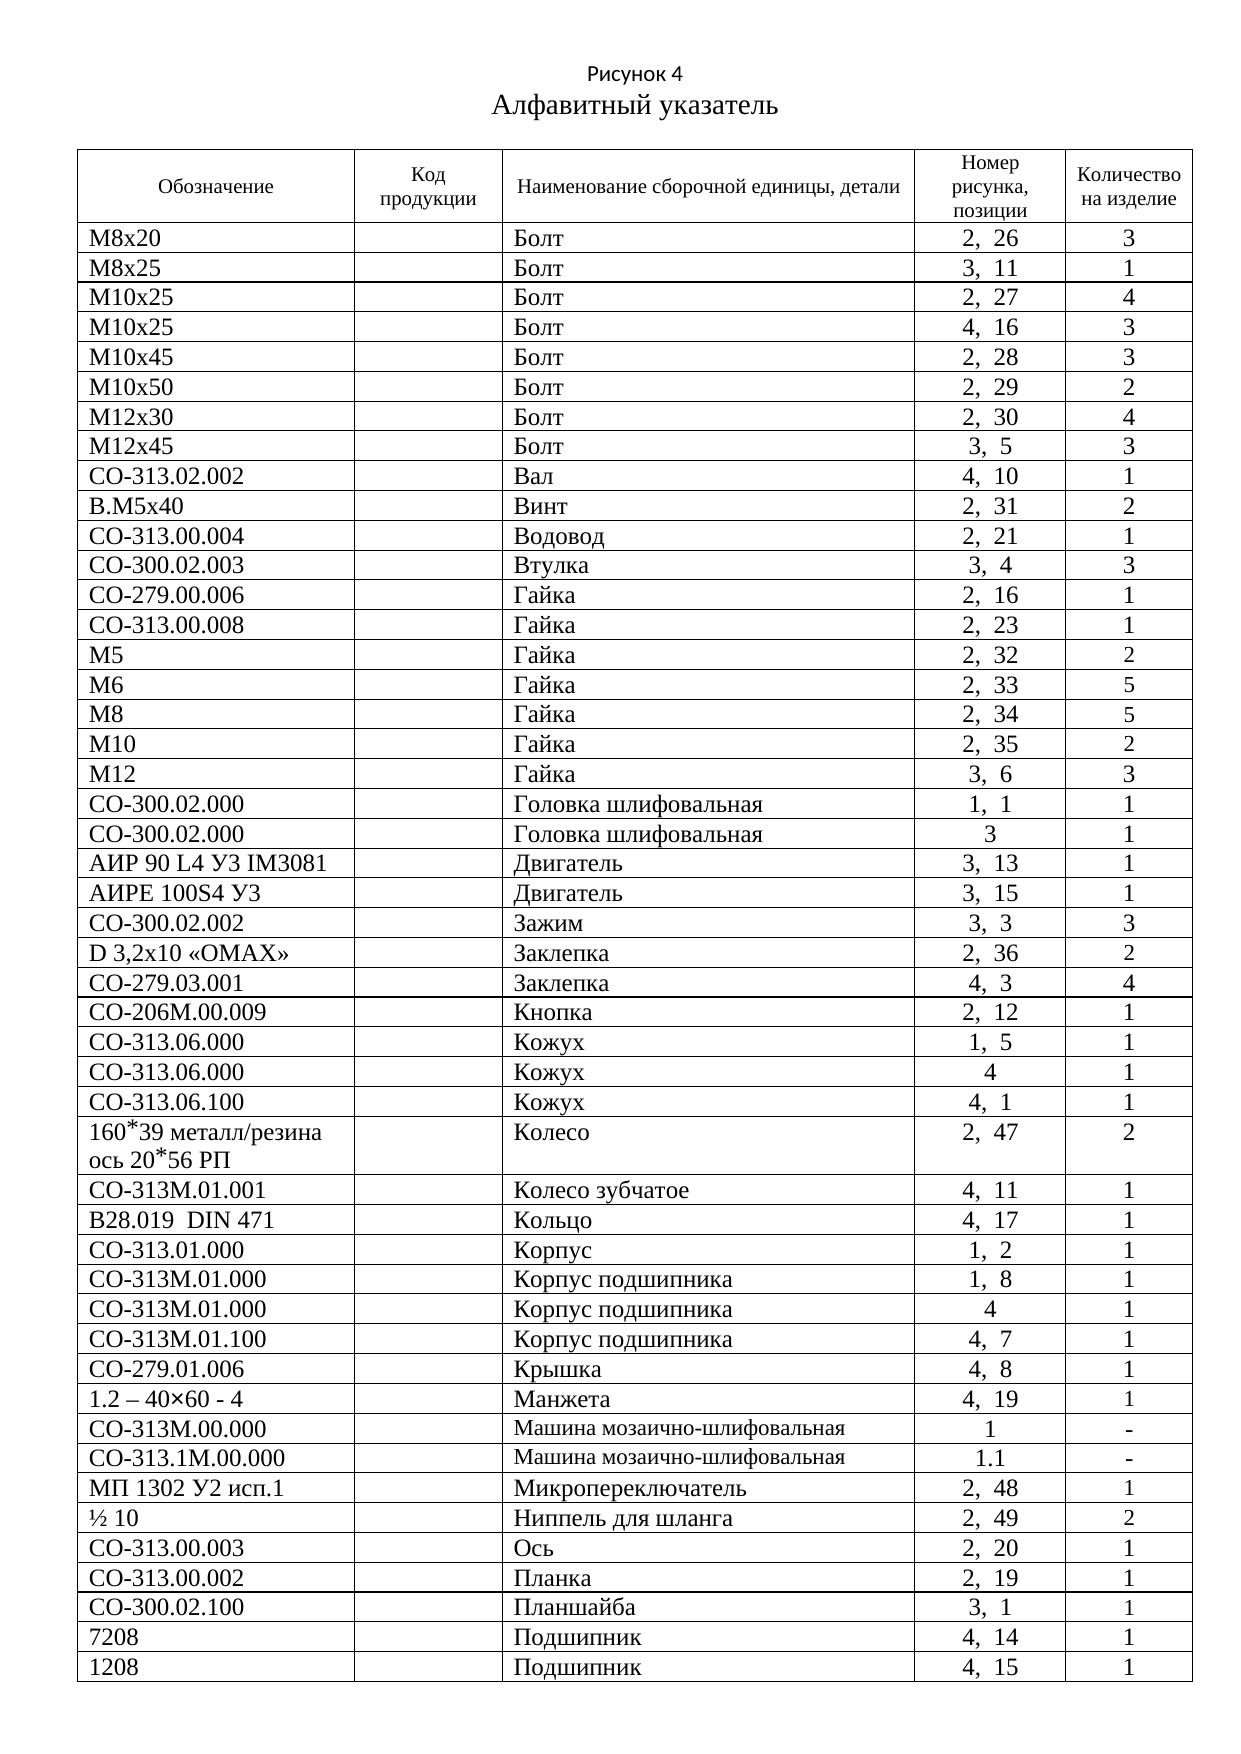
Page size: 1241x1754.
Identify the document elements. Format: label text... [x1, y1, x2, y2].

table_cell СО-313М.01.000 [78, 1294, 354, 1323]
table_cell 3 [1066, 431, 1192, 460]
table_cell СО-313М.01.000 [78, 1265, 354, 1293]
table_cell Колесо [503, 1117, 914, 1174]
table_cell Втулка [503, 551, 914, 579]
table_cell [355, 551, 502, 579]
table_cell СО-300.02.003 [78, 551, 354, 579]
table_cell Машина мозаично-шлифовальная [503, 1444, 914, 1472]
table_header Номер рисунка, позиции [915, 150, 1065, 222]
table_cell 2, 12 [915, 998, 1065, 1026]
table_cell 2, 20 [915, 1533, 1065, 1562]
table_cell Планшайба [503, 1593, 914, 1621]
table_cell 3, 3 [915, 908, 1065, 937]
table_cell Заклепка [503, 938, 914, 967]
table_cell 1, 5 [915, 1027, 1065, 1056]
table_cell 2, 31 [915, 491, 1065, 520]
table_cell 7208 [78, 1622, 354, 1651]
table_cell - [1066, 1444, 1192, 1472]
table_cell Корпус подшипника [503, 1294, 914, 1323]
table_cell МП 1302 У2 исп.1 [78, 1473, 354, 1502]
table_cell [355, 1563, 502, 1591]
table_cell 2, 47 [915, 1117, 1065, 1174]
table_cell СО-300.02.000 [78, 789, 354, 818]
table_cell 4, 17 [915, 1205, 1065, 1234]
table_cell 1 [1066, 1324, 1192, 1353]
table_cell 4, 3 [915, 968, 1065, 996]
table_cell Кнопка [503, 998, 914, 1026]
table_cell [355, 1175, 502, 1204]
table_cell М10х25 [78, 283, 354, 311]
table_cell 1 [1066, 1622, 1192, 1651]
table_cell М10х50 [78, 372, 354, 401]
table_cell 2, 21 [915, 521, 1065, 549]
table_cell [355, 1473, 502, 1502]
table_cell СО-313.02.002 [78, 461, 354, 490]
table_cell [355, 789, 502, 818]
table_cell Гайка [503, 670, 914, 698]
table_cell [355, 402, 502, 430]
table_cell Гайка [503, 759, 914, 788]
table_cell [355, 1294, 502, 1323]
table_cell [355, 819, 502, 847]
table_cell [355, 431, 502, 460]
table_cell АИРЕ 100S4 У3 [78, 878, 354, 907]
table_cell Кольцо [503, 1205, 914, 1234]
table_cell 2, 33 [915, 670, 1065, 698]
table_cell СО-313.06.100 [78, 1087, 354, 1116]
table_cell 2, 35 [915, 729, 1065, 758]
table_cell [355, 610, 502, 639]
table_cell 3, 6 [915, 759, 1065, 788]
table_cell 3, 15 [915, 878, 1065, 907]
table_cell D 3,2х10 «OMAX» [78, 938, 354, 967]
table_cell СО-313М.00.000 [78, 1414, 354, 1442]
table_header Наименование сборочной единицы, детали [503, 150, 914, 222]
table_cell М8х20 [78, 223, 354, 252]
table_cell В.М5х40 [78, 491, 354, 520]
table_cell 3 [1066, 342, 1192, 371]
table_cell В28.019 DIN 471 [78, 1205, 354, 1234]
table_cell [355, 1235, 502, 1263]
table_cell СО-313.00.008 [78, 610, 354, 639]
table_cell Кожух [503, 1087, 914, 1116]
table_cell [355, 849, 502, 877]
table_cell [355, 1414, 502, 1442]
table_cell 2, 30 [915, 402, 1065, 430]
table_cell 1 [1066, 1473, 1192, 1502]
table_cell [355, 1622, 502, 1651]
table_cell 1.2 – 40×60 - 4 [78, 1384, 354, 1413]
table_cell М10х25 [78, 312, 354, 341]
table_cell Болт [503, 312, 914, 341]
table_cell Болт [503, 253, 914, 281]
table_cell 4 [1066, 283, 1192, 311]
table_cell [355, 491, 502, 520]
table_cell Подшипник [503, 1622, 914, 1651]
table_cell 2 [1066, 372, 1192, 401]
table_cell М8х25 [78, 253, 354, 281]
table_cell 3 [915, 819, 1065, 847]
table_cell СО-313.00.002 [78, 1563, 354, 1591]
table_cell 1, 8 [915, 1265, 1065, 1293]
table_cell [355, 372, 502, 401]
table_cell Ось [503, 1533, 914, 1562]
table_cell СО-206М.00.009 [78, 998, 354, 1026]
table_cell 3, 5 [915, 431, 1065, 460]
table_cell Двигатель [503, 849, 914, 877]
table_cell 1 [1066, 521, 1192, 549]
table_cell 4, 1 [915, 1087, 1065, 1116]
text Рисунок 4 [89, 59, 1181, 87]
table_cell 1 [1066, 610, 1192, 639]
table_cell 1 [1066, 461, 1192, 490]
table_cell Гайка [503, 729, 914, 758]
table_cell Корпус [503, 1235, 914, 1263]
table_cell [355, 312, 502, 341]
table_cell Болт [503, 372, 914, 401]
table_cell СО-279.00.006 [78, 580, 354, 609]
table_cell СО-300.02.100 [78, 1593, 354, 1621]
table_cell 1 [1066, 1175, 1192, 1204]
table_cell ½ 10 [78, 1503, 354, 1532]
table_cell М12 [78, 759, 354, 788]
table_cell 1 [1066, 1235, 1192, 1263]
table_cell 4, 7 [915, 1324, 1065, 1353]
table_cell Корпус подшипника [503, 1265, 914, 1293]
table_cell Гайка [503, 640, 914, 669]
table_cell 2, 34 [915, 700, 1065, 728]
table_cell М8 [78, 700, 354, 728]
table_cell [355, 700, 502, 728]
table_cell СО-313М.01.100 [78, 1324, 354, 1353]
table_cell Головка шлифовальная [503, 789, 914, 818]
table_cell СО-279.01.006 [78, 1354, 354, 1383]
table_cell 1 [1066, 580, 1192, 609]
table_cell [355, 1324, 502, 1353]
table_cell 4, 19 [915, 1384, 1065, 1413]
table_cell Манжета [503, 1384, 914, 1413]
table_cell Корпус подшипника [503, 1324, 914, 1353]
table_cell [355, 759, 502, 788]
table_cell 1 [1066, 998, 1192, 1026]
table_cell [355, 1533, 502, 1562]
table_cell 2 [1066, 729, 1192, 758]
table_cell [355, 1444, 502, 1472]
table_cell М5 [78, 640, 354, 669]
table_cell Болт [503, 283, 914, 311]
table_cell [355, 342, 502, 371]
table_cell 1 [915, 1414, 1065, 1442]
table_cell [355, 670, 502, 698]
table_cell [355, 908, 502, 937]
table_cell 3 [1066, 551, 1192, 579]
table_cell 1 [1066, 789, 1192, 818]
table_cell [355, 521, 502, 549]
table_cell Гайка [503, 580, 914, 609]
table_cell Кожух [503, 1057, 914, 1086]
table_cell Водовод [503, 521, 914, 549]
table_cell Болт [503, 223, 914, 252]
table_cell 4, 16 [915, 312, 1065, 341]
table_cell 4, 15 [915, 1652, 1065, 1681]
table_cell 3, 4 [915, 551, 1065, 579]
table_cell [355, 1057, 502, 1086]
table_cell М12х30 [78, 402, 354, 430]
table_cell [355, 461, 502, 490]
table_cell СО-313.00.004 [78, 521, 354, 549]
table_cell 2 [1066, 938, 1192, 967]
table_cell СО-279.03.001 [78, 968, 354, 996]
table_cell 3 [1066, 908, 1192, 937]
table_cell [355, 729, 502, 758]
table_cell [355, 878, 502, 907]
table_cell 1, 2 [915, 1235, 1065, 1263]
table_cell [355, 1027, 502, 1056]
table_cell Вал [503, 461, 914, 490]
table_cell 3, 1 [915, 1593, 1065, 1621]
table_cell [355, 1265, 502, 1293]
table_cell 4 [1066, 402, 1192, 430]
table_cell 1 [1066, 819, 1192, 847]
table_cell 1 [1066, 1265, 1192, 1293]
table_cell 4 [915, 1294, 1065, 1323]
table_cell 1 [1066, 1354, 1192, 1383]
table_cell Кожух [503, 1027, 914, 1056]
table_cell 1 [1066, 1384, 1192, 1413]
table_cell Винт [503, 491, 914, 520]
table_cell 2, 26 [915, 223, 1065, 252]
table_cell Гайка [503, 610, 914, 639]
table_cell Гайка [503, 700, 914, 728]
table_cell 4, 8 [915, 1354, 1065, 1383]
table_cell 3 [1066, 759, 1192, 788]
table_cell [355, 1652, 502, 1681]
table_cell Машина мозаично-шлифовальная [503, 1414, 914, 1442]
table_cell 1 [1066, 1652, 1192, 1681]
text Алфавитный указатель [89, 87, 1181, 121]
table_cell Головка шлифовальная [503, 819, 914, 847]
table_cell Зажим [503, 908, 914, 937]
table_cell [355, 1205, 502, 1234]
table_cell 4 [915, 1057, 1065, 1086]
table_cell СО-313.06.000 [78, 1057, 354, 1086]
table_cell [355, 1593, 502, 1621]
table_cell [355, 998, 502, 1026]
table_cell 3 [1066, 223, 1192, 252]
table_cell [355, 223, 502, 252]
table_cell 1 [1066, 1205, 1192, 1234]
table_cell 1 [1066, 849, 1192, 877]
table_cell М10х45 [78, 342, 354, 371]
table_cell 2, 29 [915, 372, 1065, 401]
table_cell 4 [1066, 968, 1192, 996]
table_cell Крышка [503, 1354, 914, 1383]
table_cell Подшипник [503, 1652, 914, 1681]
table_cell СО-313.06.000 [78, 1027, 354, 1056]
table_cell 1 [1066, 1087, 1192, 1116]
table_cell Заклепка [503, 968, 914, 996]
table_cell 1 [1066, 1057, 1192, 1086]
table_header Код продукции [355, 150, 502, 222]
table_cell 1 [1066, 878, 1192, 907]
table_cell АИР 90 L4 У3 IM3081 [78, 849, 354, 877]
table_cell [355, 1354, 502, 1383]
table_cell М10 [78, 729, 354, 758]
table_cell СО-300.02.002 [78, 908, 354, 937]
table_cell 2, 16 [915, 580, 1065, 609]
table_cell СО-313.1М.00.000 [78, 1444, 354, 1472]
table_cell СО-313.01.000 [78, 1235, 354, 1263]
table_cell 2 [1066, 491, 1192, 520]
table_cell 4, 10 [915, 461, 1065, 490]
table_cell [355, 640, 502, 669]
table_cell 1 [1066, 1294, 1192, 1323]
table_cell 2, 48 [915, 1473, 1065, 1502]
table_cell Болт [503, 402, 914, 430]
table_cell СО-313М.01.001 [78, 1175, 354, 1204]
table_cell [355, 580, 502, 609]
table_cell 5 [1066, 670, 1192, 698]
table_cell 2, 49 [915, 1503, 1065, 1532]
table_cell [355, 283, 502, 311]
table_cell 2, 36 [915, 938, 1065, 967]
table_cell Микропереключатель [503, 1473, 914, 1502]
table_cell [355, 1384, 502, 1413]
table_cell 1.1 [915, 1444, 1065, 1472]
table_cell 1 [1066, 253, 1192, 281]
table_cell 2, 19 [915, 1563, 1065, 1591]
table_cell 1208 [78, 1652, 354, 1681]
table_cell 3, 11 [915, 253, 1065, 281]
table_cell 2 [1066, 640, 1192, 669]
table_cell 2, 28 [915, 342, 1065, 371]
table_cell 1 [1066, 1563, 1192, 1591]
table_cell Колесо зубчатое [503, 1175, 914, 1204]
table_cell 1 [1066, 1533, 1192, 1562]
table_cell СО-300.02.000 [78, 819, 354, 847]
table_cell Ниппель для шланга [503, 1503, 914, 1532]
table_cell 2, 32 [915, 640, 1065, 669]
table_cell 3, 13 [915, 849, 1065, 877]
table_cell 1 [1066, 1027, 1192, 1056]
table_cell [355, 938, 502, 967]
table_cell 4, 11 [915, 1175, 1065, 1204]
table_cell 1 [1066, 1593, 1192, 1621]
table_header Количество на изделие [1066, 150, 1192, 222]
table_cell 2 [1066, 1503, 1192, 1532]
table_cell Планка [503, 1563, 914, 1591]
table_cell 2, 23 [915, 610, 1065, 639]
table_cell М6 [78, 670, 354, 698]
table_cell СО-313.00.003 [78, 1533, 354, 1562]
table_cell [355, 1087, 502, 1116]
table_cell 160 ⃰ 39 металл/резина ось 20 ⃰ 56 РП [78, 1117, 354, 1174]
table_cell М12х45 [78, 431, 354, 460]
table_cell [355, 1117, 502, 1174]
table_cell 2, 27 [915, 283, 1065, 311]
table_cell - [1066, 1414, 1192, 1442]
table_cell 3 [1066, 312, 1192, 341]
table_cell Болт [503, 342, 914, 371]
table_cell 1, 1 [915, 789, 1065, 818]
table_cell [355, 253, 502, 281]
table_cell 4, 14 [915, 1622, 1065, 1651]
table_cell Двигатель [503, 878, 914, 907]
table_cell [355, 968, 502, 996]
table_cell 2 [1066, 1117, 1192, 1174]
table_cell Болт [503, 431, 914, 460]
table_header Обозначение [78, 150, 354, 222]
table_cell [355, 1503, 502, 1532]
table_cell 5 [1066, 700, 1192, 728]
